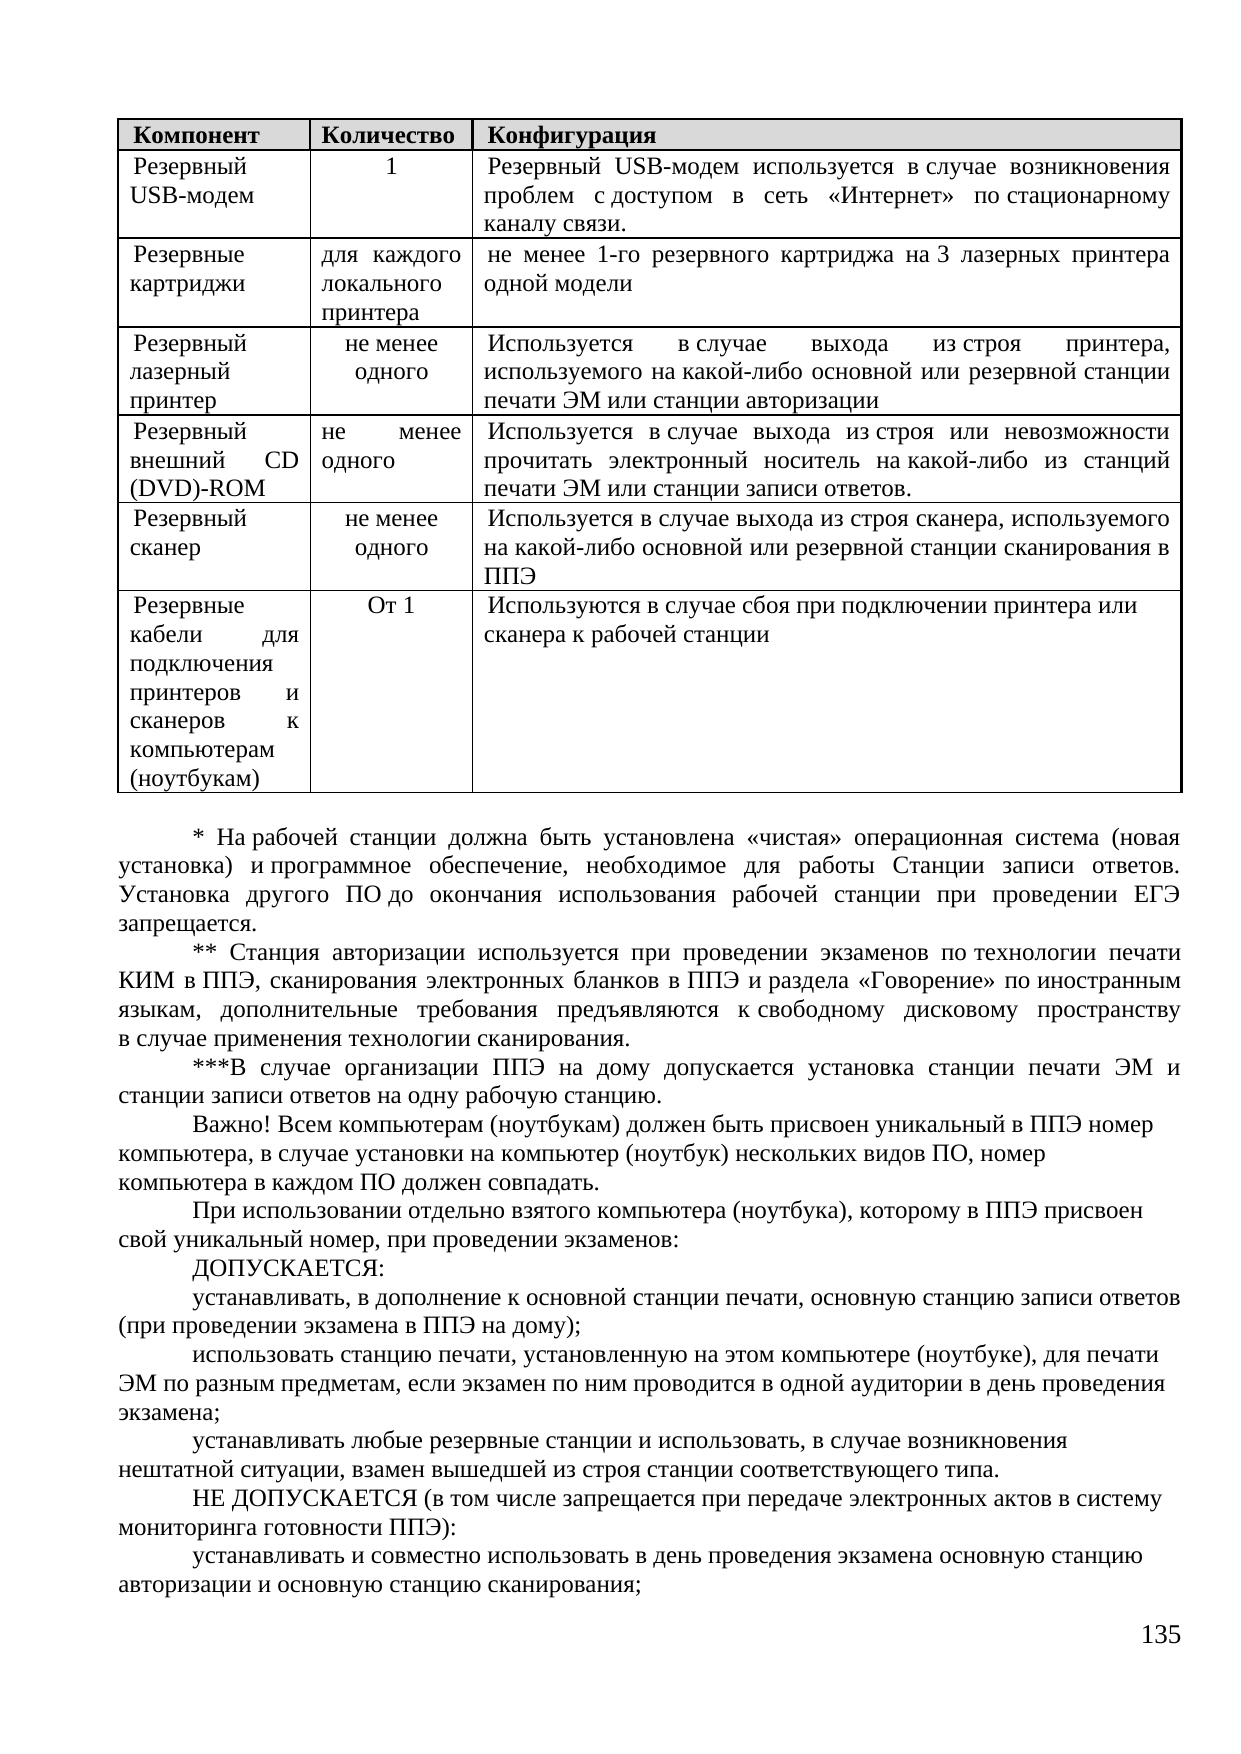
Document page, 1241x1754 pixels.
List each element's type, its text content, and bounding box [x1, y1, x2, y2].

text устанавливать, в дополнение к основной станции печати, основную станцию записи ответов (при проведении экзамена в ППЭ на дому); [118, 1282, 1181, 1339]
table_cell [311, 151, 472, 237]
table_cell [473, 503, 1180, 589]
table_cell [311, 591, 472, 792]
text использовать станцию печати, установленную на этом компьютере (ноутбуке), для печати ЭМ по разным предметам, если экзамен по ним проводится в одной аудитории в день проведения экзамена; [118, 1339, 1181, 1425]
text Важно! Всем компьютерам (ноутбукам) должен быть присвоен уникальный в ППЭ номер компьютера, в случае установки на компьютер (ноутбук) нескольких видов ПО, номер компьютера в каждом ПО должен совпадать. [118, 1109, 1181, 1195]
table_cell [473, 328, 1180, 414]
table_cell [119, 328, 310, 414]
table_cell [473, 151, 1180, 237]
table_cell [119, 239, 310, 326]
text ** Станция авторизации используется при проведении экзаменов по технологии печати КИМ в ППЭ, сканирования электронных бланков в ППЭ и раздела «Говорение» по иностранным языкам, дополнительные требования предъявляются к свободному дисковому пространству в случае применения технологии сканирования. [118, 937, 1181, 1052]
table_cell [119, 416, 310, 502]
text ДОПУСКАЕТСЯ: [118, 1253, 1181, 1282]
text * На рабочей станции должна быть установлена «чистая» операционная система (новая установка) и программное обеспечение, необходимое для работы Станции записи ответов. Установка другого ПО до окончания использования рабочей станции при проведении ЕГЭ запрещается. [118, 822, 1181, 937]
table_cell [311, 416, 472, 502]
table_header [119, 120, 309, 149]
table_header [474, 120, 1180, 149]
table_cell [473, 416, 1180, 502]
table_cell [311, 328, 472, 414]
text При использовании отдельно взятого компьютера (ноутбука), которому в ППЭ присвоен свой уникальный номер, при проведении экзаменов: [118, 1195, 1181, 1253]
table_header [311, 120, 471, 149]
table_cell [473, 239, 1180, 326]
text ***В случае организации ППЭ на дому допускается установка станции печати ЭМ и станции записи ответов на одну рабочую станцию. [118, 1052, 1181, 1109]
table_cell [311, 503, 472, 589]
text устанавливать любые резервные станции и использовать, в случае возникновения нештатной ситуации, взамен вышедшей из строя станции соответствующего типа. [118, 1425, 1181, 1483]
text НЕ ДОПУСКАЕТСЯ (в том числе запрещается при передаче электронных актов в систему мониторинга готовности ППЭ): [118, 1483, 1181, 1540]
text устанавливать и совместно использовать в день проведения экзамена основную станцию авторизации и основную станцию сканирования; [118, 1540, 1181, 1598]
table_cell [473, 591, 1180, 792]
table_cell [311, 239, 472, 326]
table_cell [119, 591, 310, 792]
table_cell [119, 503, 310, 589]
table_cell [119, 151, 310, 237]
